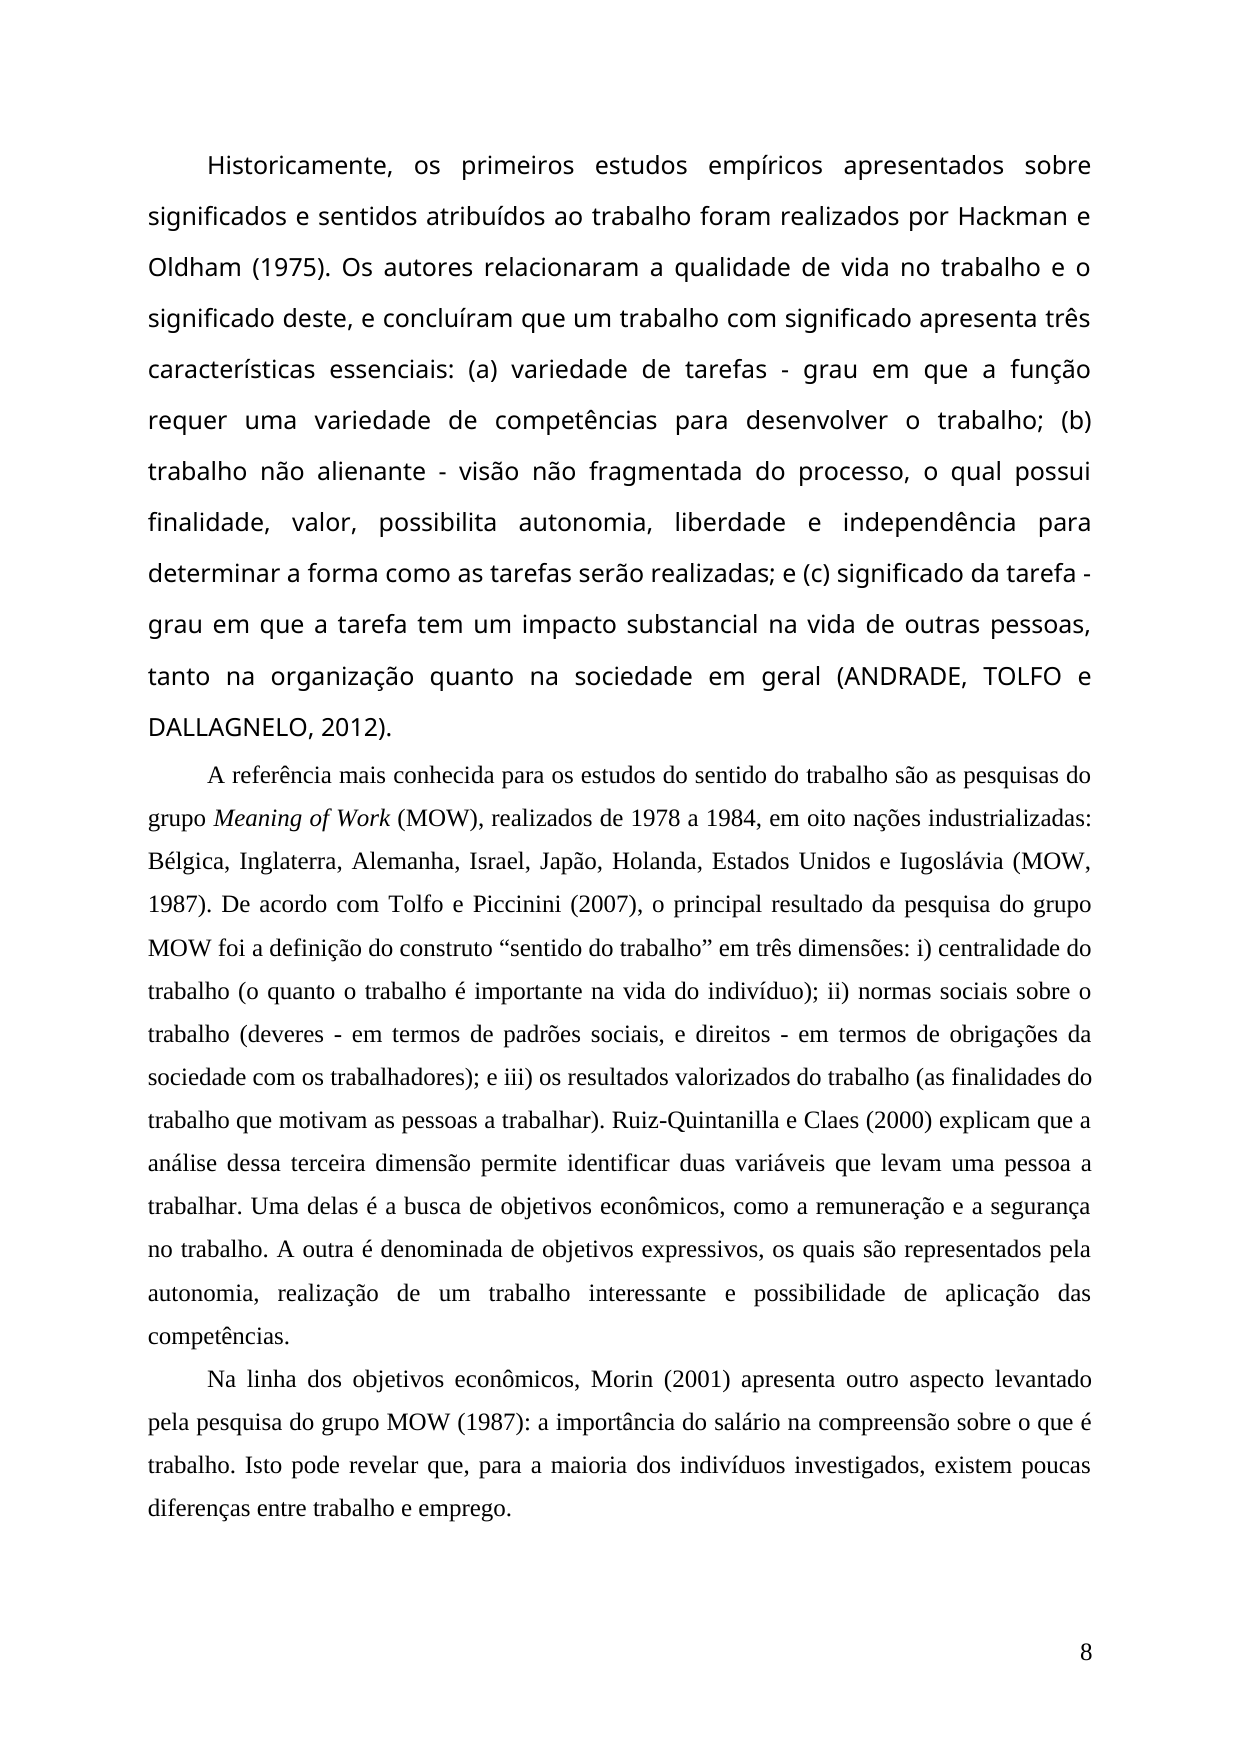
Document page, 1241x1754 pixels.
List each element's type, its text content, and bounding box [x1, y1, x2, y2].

text A referência mais conhecida para os estudos do sentido do trabalho são as pesquisas do grupo Meaning of Work (MOW), realizados de 1978 a 1984, em oito nações industrializadas: Bélgica, Inglaterra, Alemanha, Israel, Japão, Holanda, Estados Unidos e Iugoslávia (MOW, 1987). De acordo com Tolfo e Piccinini (2007), o principal resultado da pesquisa do grupo MOW foi a definição do construto “sentido do trabalho” em três dimensões: i) centralidade do trabalho (o quanto o trabalho é importante na vida do indivíduo); ii) normas sociais sobre o trabalho (deveres - em termos de padrões sociais, e direitos - em termos de obrigações da sociedade com os trabalhadores); e iii) os resultados valorizados do trabalho (as finalidades do trabalho que motivam as pessoas a trabalhar). Ruiz-Quintanilla e Claes (2000) explicam que a análise dessa terceira dimensão permite identificar duas variáveis que levam uma pessoa a trabalhar. Uma delas é a busca de objetivos econômicos, como a remuneração e a segurança no trabalho. A outra é denominada de objetivos expressivos, os quais são representados pela autonomia, realização de um trabalho interessante e possibilidade de aplicação das competências. [148, 760, 1092, 1349]
text Historicamente, os primeiros estudos empíricos apresentados sobre significados e sentidos atribuídos ao trabalho foram realizados por Hackman e Oldham (1975). Os autores relacionaram a qualidade de vida no trabalho e o significado deste, e concluíram que um trabalho com significado apresenta três características essenciais: (a) variedade de tarefas - grau em que a função requer uma variedade de competências para desenvolver o trabalho; (b) trabalho não alienante - visão não fragmentada do processo, o qual possui finalidade, valor, possibilita autonomia, liberdade e independência para determinar a forma como as tarefas serão realizadas; e (c) significado da tarefa - grau em que a tarefa tem um impacto substancial na vida de outras pessoas, tanto na organização quanto na sociedade em geral (ANDRADE, TOLFO e DALLAGNELO, 2012). [148, 148, 1092, 743]
text Na linha dos objetivos econômicos, Morin (2001) apresenta outro aspecto levantado pela pesquisa do grupo MOW (1987): a importância do salário na compreensão sobre o que é trabalho. Isto pode revelar que, para a maioria dos indivíduos investigados, existem poucas diferenças entre trabalho e emprego. [148, 1364, 1092, 1522]
